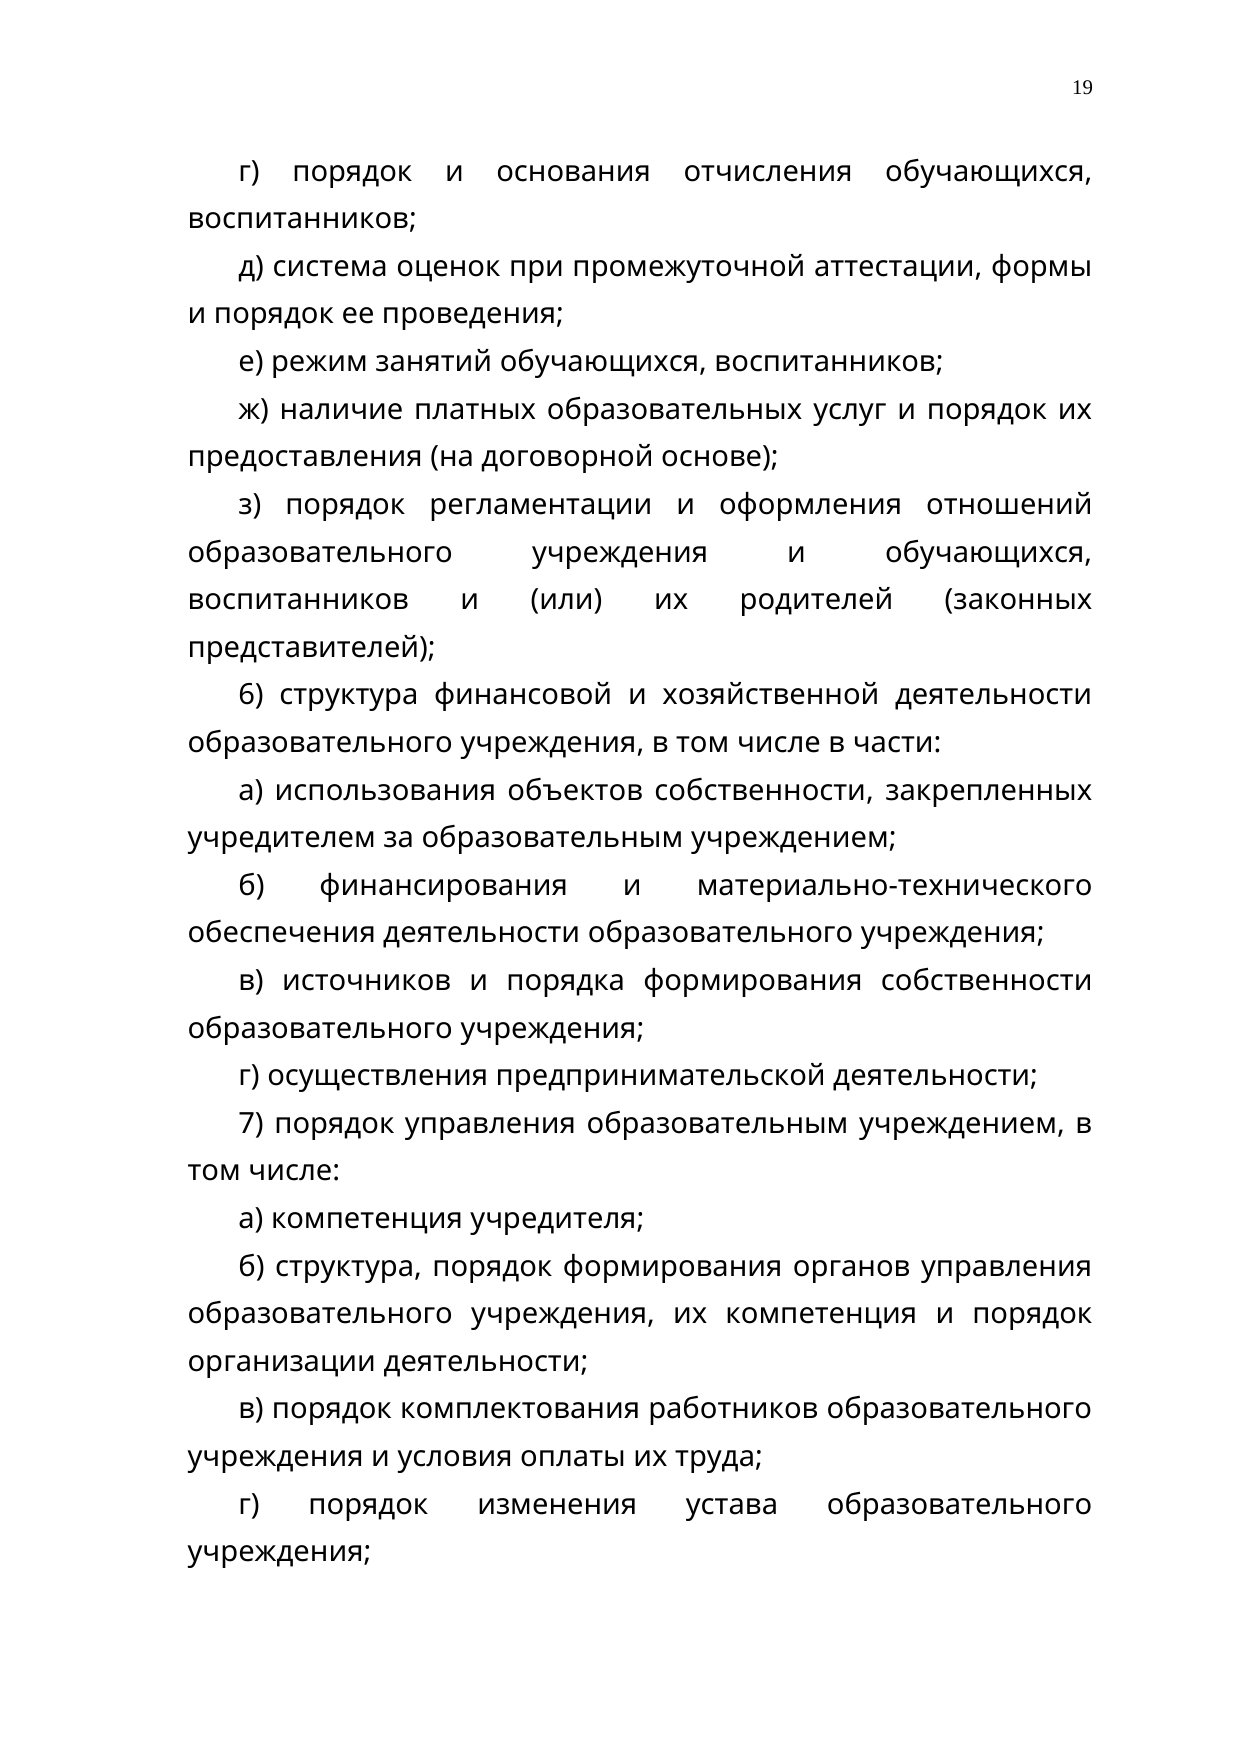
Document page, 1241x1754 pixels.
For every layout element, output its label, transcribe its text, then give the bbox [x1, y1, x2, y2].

text е) режим занятий обучающихся, воспитанников; [187, 340, 1093, 380]
text в) источников и порядка формирования собственности образовательного учреждения; [187, 959, 1093, 1047]
text в) порядок комплектования работников образовательного учреждения и условия оплаты их труда; [187, 1388, 1093, 1475]
text г) порядок и основания отчисления обучающихся, воспитанников; [187, 150, 1093, 237]
text 6) структура финансовой и хозяйственной деятельности образовательного учреждения, в том числе в части: [187, 674, 1093, 761]
text ж) наличие платных образовательных услуг и порядок их предоставления (на договорной основе); [187, 388, 1093, 475]
text б) финансирования и материально-технического обеспечения деятельности образовательного учреждения; [187, 864, 1093, 951]
text д) система оценок при промежуточной аттестации, формы и порядок ее проведения; [187, 245, 1093, 332]
text з) порядок регламентации и оформления отношений образовательного учреждения и обучающихся, воспитанников и (или) их родителей (законных представителей); [187, 483, 1093, 666]
text б) структура, порядок формирования органов управления образовательного учреждения, их компетенция и порядок организации деятельности; [187, 1245, 1093, 1380]
text 7) порядок управления образовательным учреждением, в том числе: [187, 1102, 1093, 1189]
text а) использования объектов собственности, закрепленных учредителем за образовательным учреждением; [187, 769, 1093, 856]
text г) осуществления предпринимательской деятельности; [187, 1054, 1093, 1094]
text г) порядок изменения устава образовательного учреждения; [187, 1483, 1093, 1570]
text а) компетенция учредителя; [187, 1197, 1093, 1237]
